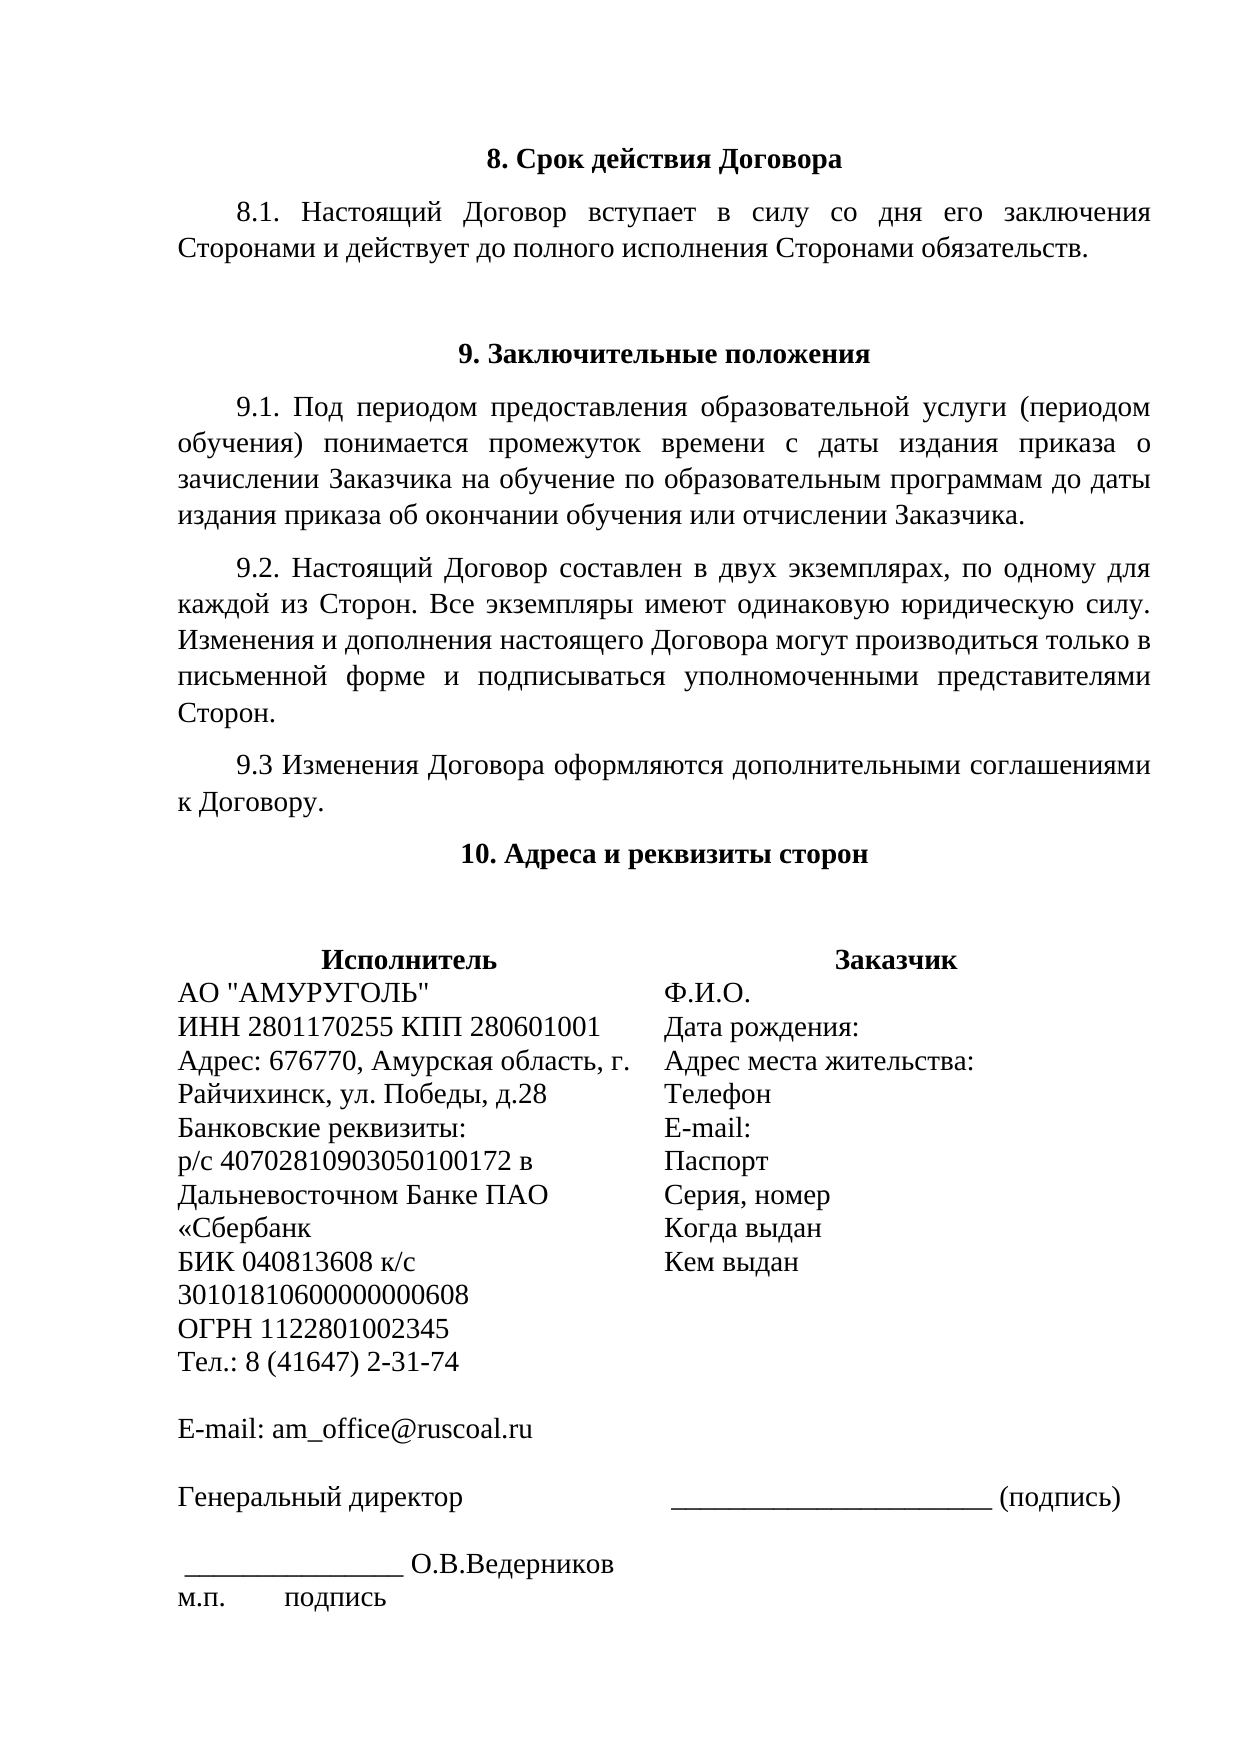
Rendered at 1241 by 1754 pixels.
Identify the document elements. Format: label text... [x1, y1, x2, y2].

text 9.1. Под периодом предоставления образовательной услуги (периодом обучения) понимается промежуток времени с даты издания приказа о зачислении Заказчика на обучение по образовательным программам до даты издания приказа об окончании обучения или отчислении Заказчика. [177, 389, 1152, 531]
text 9. Заключительные положения [177, 336, 1152, 369]
table_header Заказчик Ф.И.О. Дата рождения: Адрес места жительства: Телефон E-mail: Паспорт Серия, номер Когда выдан Кем выдан ______________________ (подпись) [653, 942, 1139, 1613]
text 9.3 Изменения Договора оформляются дополнительными соглашениями к Договору. [177, 747, 1152, 817]
text 8.1. Настоящий Договор вступает в силу со дня его заключения Сторонами и действует до полного исполнения Сторонами обязательств. [177, 194, 1152, 264]
text 8. Срок действия Договора [177, 141, 1152, 175]
text 9.2. Настоящий Договор составлен в двух экземплярах, по одному для каждой из Сторон. Все экземпляры имеют одинаковую юридическую силу. Изменения и дополнения настоящего Договора могут производиться только в письменной форме и подписываться уполномоченными представителями Сторон. [177, 550, 1152, 728]
table_header Исполнитель АО "АМУРУГОЛЬ" ИНН 2801170255 КПП 280601001 Адрес: 676770, Амурская область, г. Райчихинск, ул. Победы, д.28 Банковские реквизиты: р/с 40702810903050100172 в Дальневосточном Банке ПАО «Сбербанк БИК 040813608 к/с 30101810600000000608 ОГРН 1122801002345 Тел.: 8 (41647) 2-31-74 E-mail: am_office@ruscoal.ru Генеральный директор _______________ О.В.Ведерников м.п. подпись [166, 942, 653, 1613]
text 10. Адреса и реквизиты сторон [177, 836, 1152, 870]
